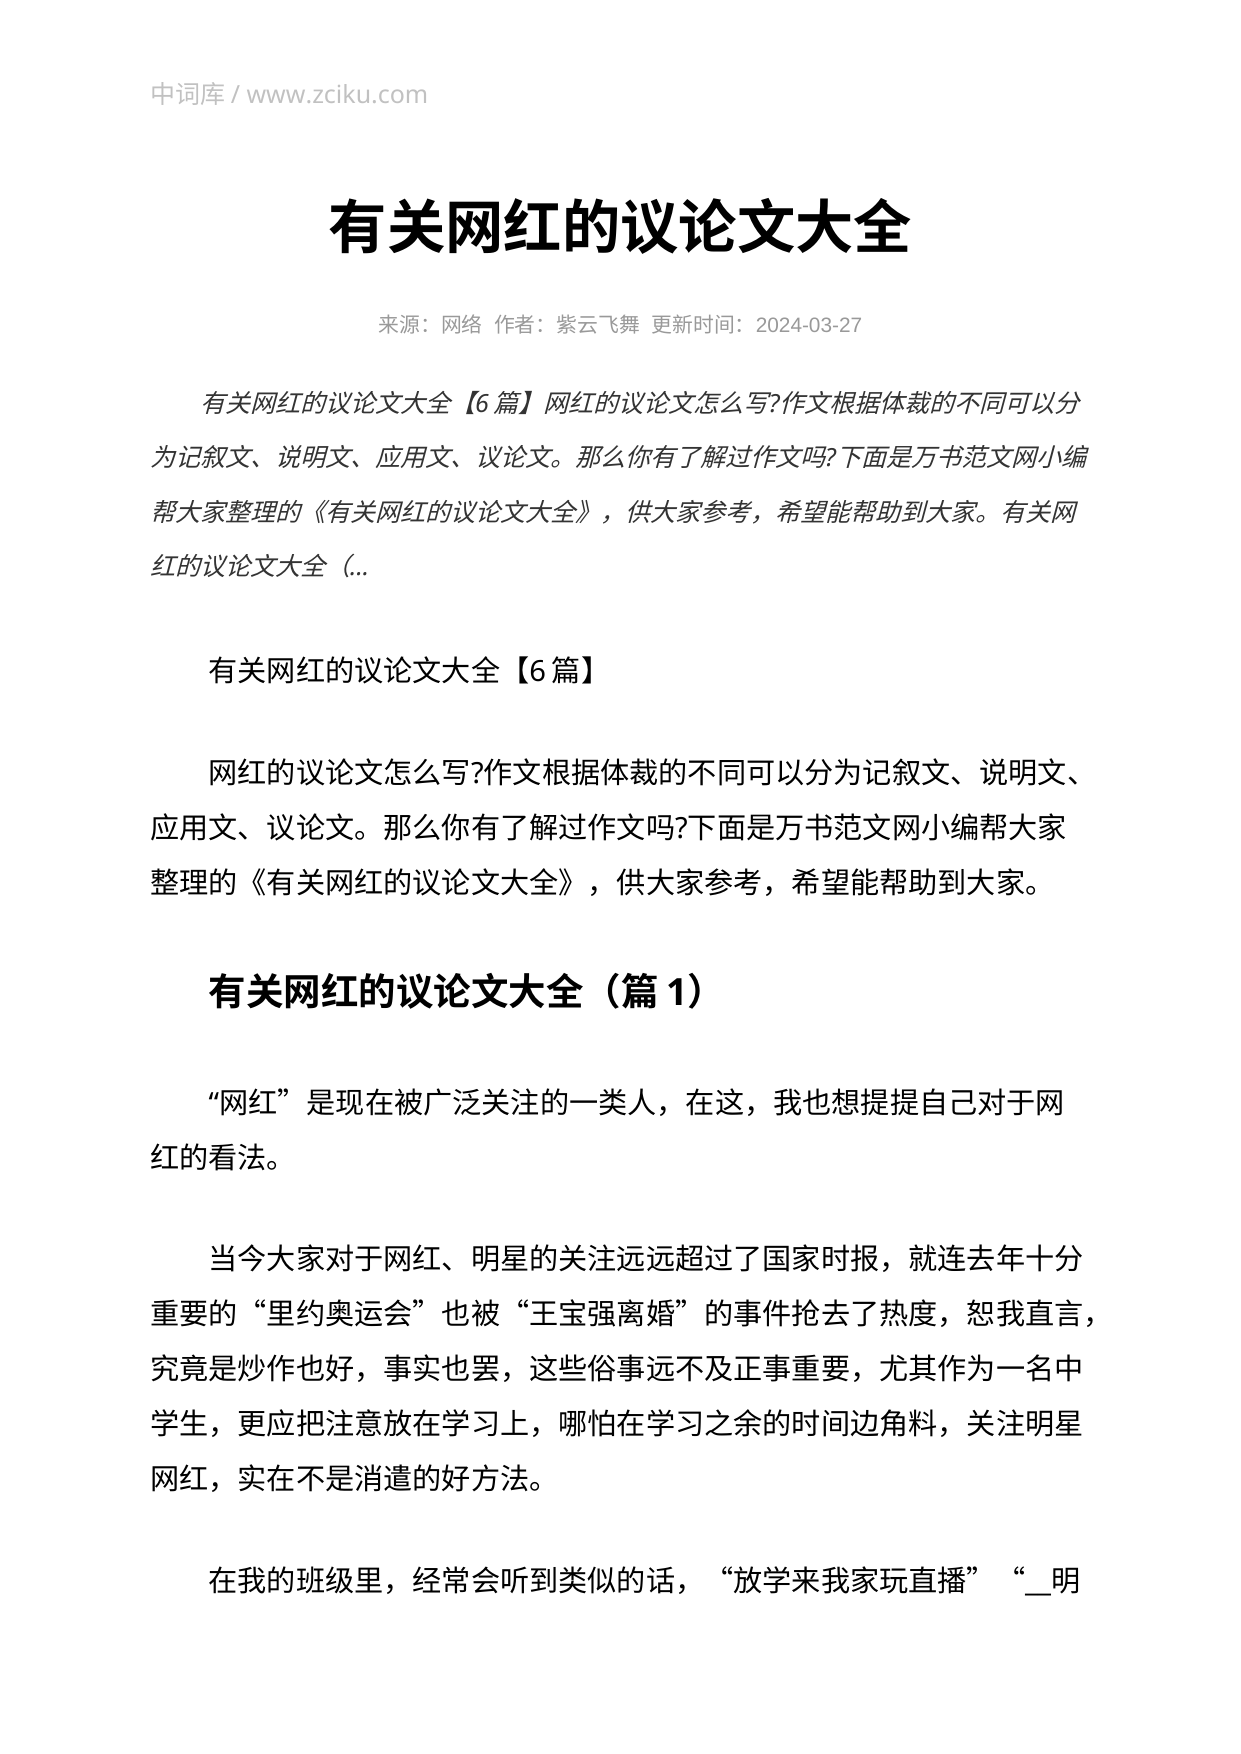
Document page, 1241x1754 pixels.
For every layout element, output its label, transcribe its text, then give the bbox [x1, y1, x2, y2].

text 来源：网络 作者：紫云飞舞 更新时间：2024-03-27 [150, 313, 1090, 337]
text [150, 1557, 1090, 1600]
subtitle 有关网红的议论文大全 [150, 181, 1090, 266]
text 有关网红的议论文大全【6篇】网红的议论文怎么写?作文根据体裁的不同可以分为记叙文、说明文、应用文、议论文。那么你有了解过作文吗?下面是万书范文网小编帮大家整理的《有关网红的议论文大全》，供大家参考，希望能帮助到大家。有关网红的议论文大全（... [150, 383, 1090, 583]
text 有关网红的议论文大全（篇1） [150, 962, 1090, 1016]
text 网红的议论文怎么写?作文根据体裁的不同可以分为记叙文、说明文、应用文、议论文。那么你有了解过作文吗?下面是万书范文网小编帮大家整理的《有关网红的议论文大全》，供大家参考，希望能帮助到大家。 [150, 750, 1090, 902]
text “网红”是现在被广泛关注的一类人，在这，我也想提提自己对于网红的看法。 [150, 1079, 1090, 1176]
text 有关网红的议论文大全【6篇】 [150, 648, 1090, 690]
text 当今大家对于网红、明星的关注远远超过了国家时报，就连去年十分重要的“里约奥运会”也被“王宝强离婚”的事件抢去了热度，恕我直言，究竟是炒作也好，事实也罢，这些俗事远不及正事重要，尤其作为一名中学生，更应把注意放在学习上，哪怕在学习之余的时间边角料，关注明星网红，实在不是消遣的好方法。 [150, 1236, 1090, 1498]
